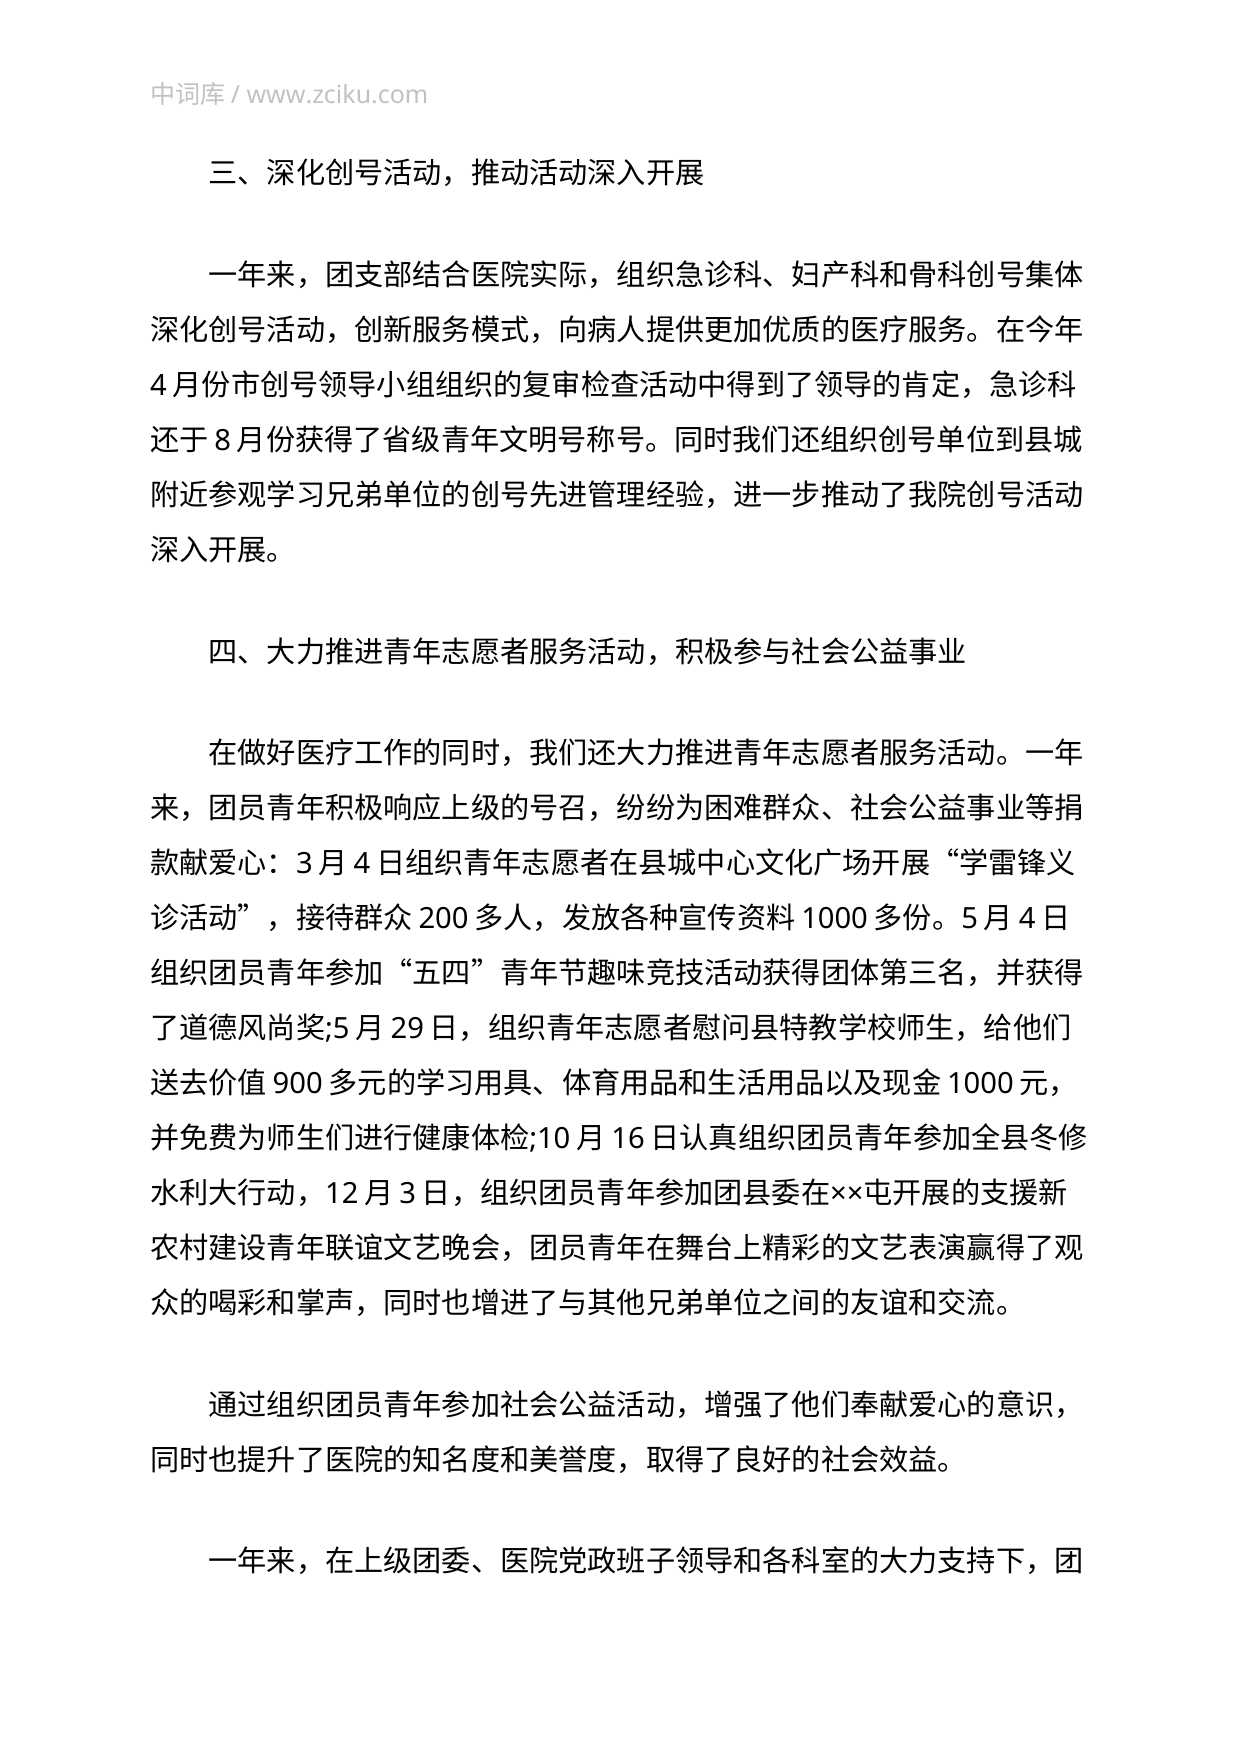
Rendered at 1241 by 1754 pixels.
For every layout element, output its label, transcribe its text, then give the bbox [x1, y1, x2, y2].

text 在做好医疗工作的同时，我们还大力推进青年志愿者服务活动。一年来，团员青年积极响应上级的号召，纷纷为困难群众、社会公益事业等捐款献爱心：3月4日组织青年志愿者在县城中心文化广场开展“学雷锋义诊活动”，接待群众200多人，发放各种宣传资料1000多份。5月4日组织团员青年参加“五四”青年节趣味竞技活动获得团体第三名，并获得了道德风尚奖;5月29日，组织青年志愿者慰问县特教学校师生，给他们送去价值900多元的学习用具、体育用品和生活用品以及现金1000元，并免费为师生们进行健康体检;10月16日认真组织团员青年参加全县冬修水利大行动，12月3日，组织团员青年参加团县委在××屯开展的支援新农村建设青年联谊文艺晚会，团员青年在舞台上精彩的文艺表演赢得了观众的喝彩和掌声，同时也增进了与其他兄弟单位之间的友谊和交流。 [150, 730, 1090, 1322]
text 四、大力推进青年志愿者服务活动，积极参与社会公益事业 [150, 628, 1090, 671]
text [150, 1538, 1090, 1580]
text 通过组织团员青年参加社会公益活动，增强了他们奉献爱心的意识，同时也提升了医院的知名度和美誉度，取得了良好的社会效益。 [150, 1381, 1090, 1478]
text 三、深化创号活动，推动活动深入开展 [150, 150, 1090, 192]
text 一年来，团支部结合医院实际，组织急诊科、妇产科和骨科创号集体深化创号活动，创新服务模式，向病人提供更加优质的医疗服务。在今年4月份市创号领导小组组织的复审检查活动中得到了领导的肯定，急诊科还于8月份获得了省级青年文明号称号。同时我们还组织创号单位到县城附近参观学习兄弟单位的创号先进管理经验，进一步推动了我院创号活动深入开展。 [150, 252, 1090, 569]
